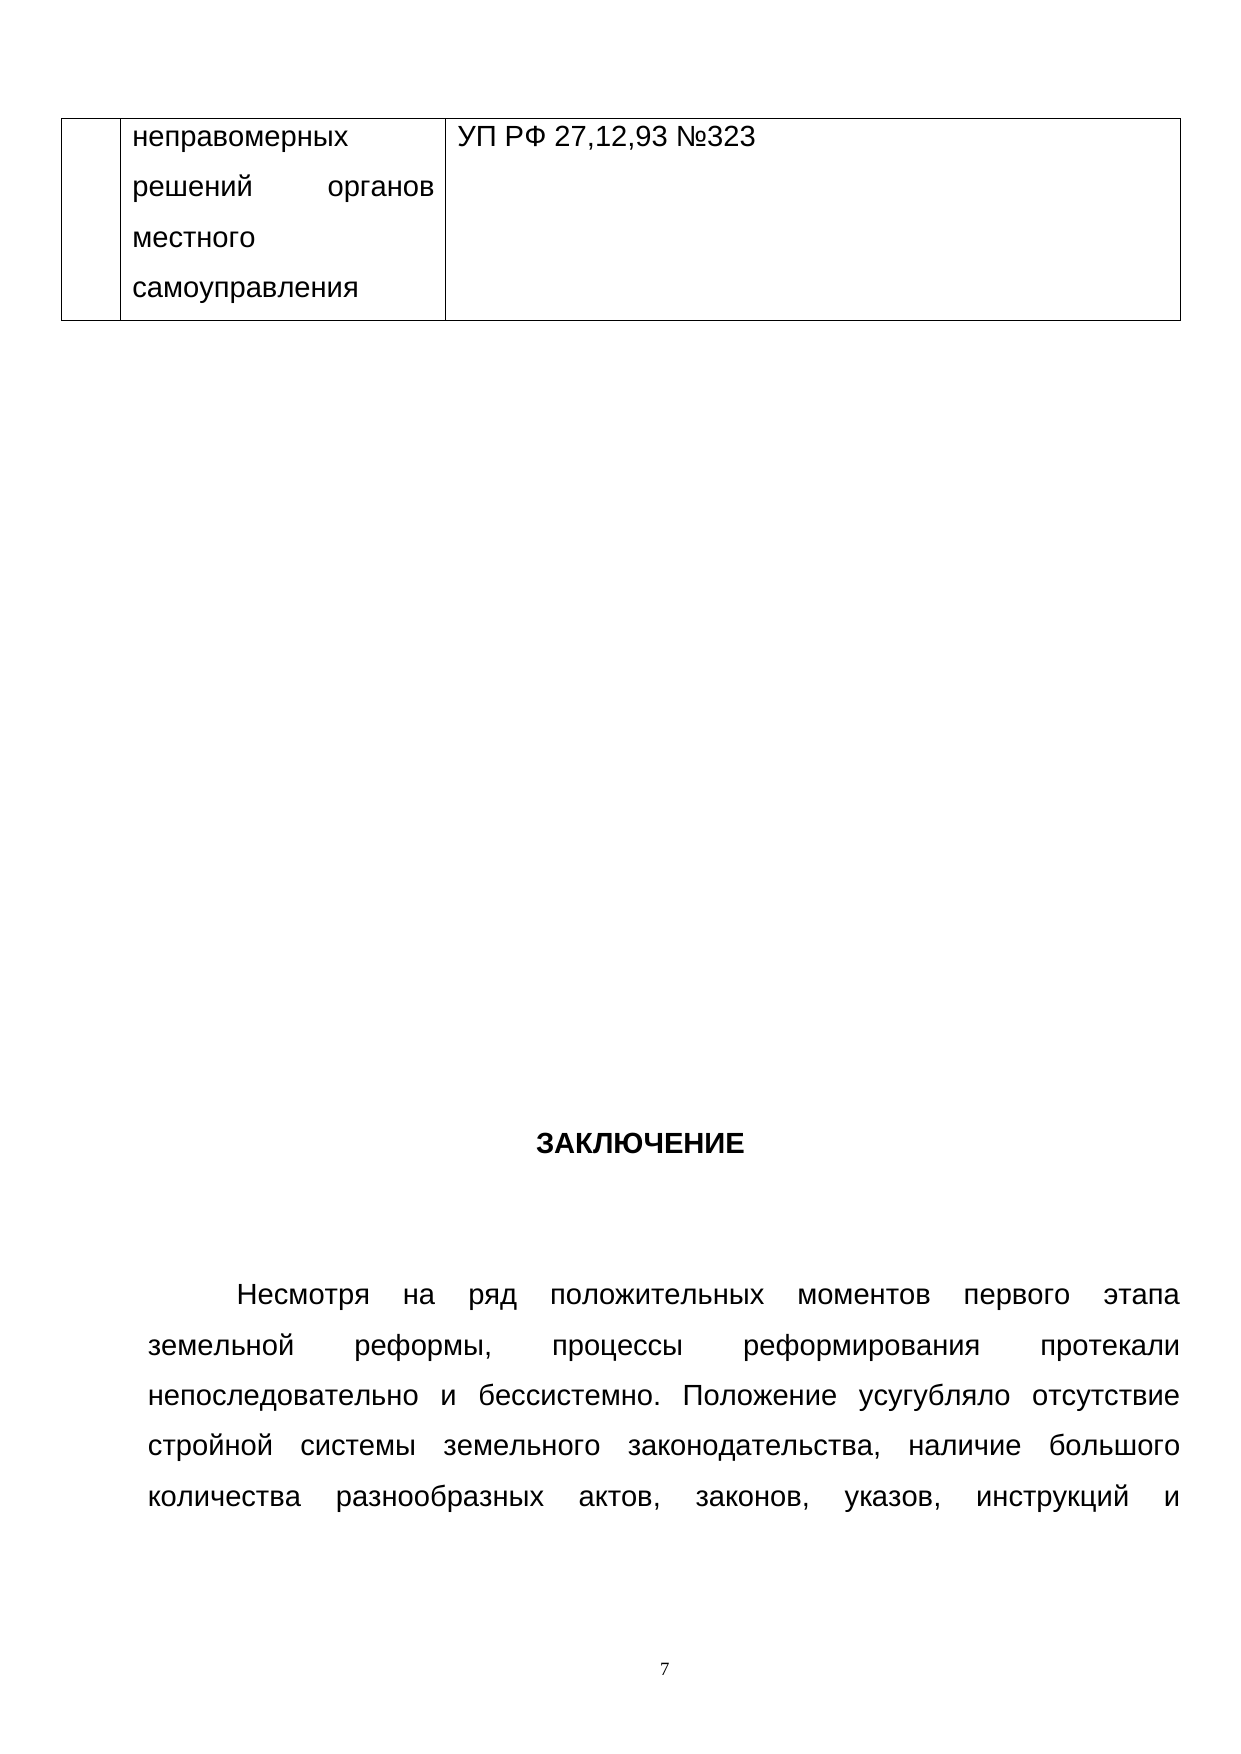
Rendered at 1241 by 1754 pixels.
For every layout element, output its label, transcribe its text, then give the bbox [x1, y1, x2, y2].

text ЗАКЛЮЧЕНИЕ [236, 1126, 1181, 1160]
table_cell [121, 119, 445, 320]
table_cell 37 [62, 119, 120, 320]
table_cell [446, 119, 1180, 320]
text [148, 1277, 1181, 1512]
